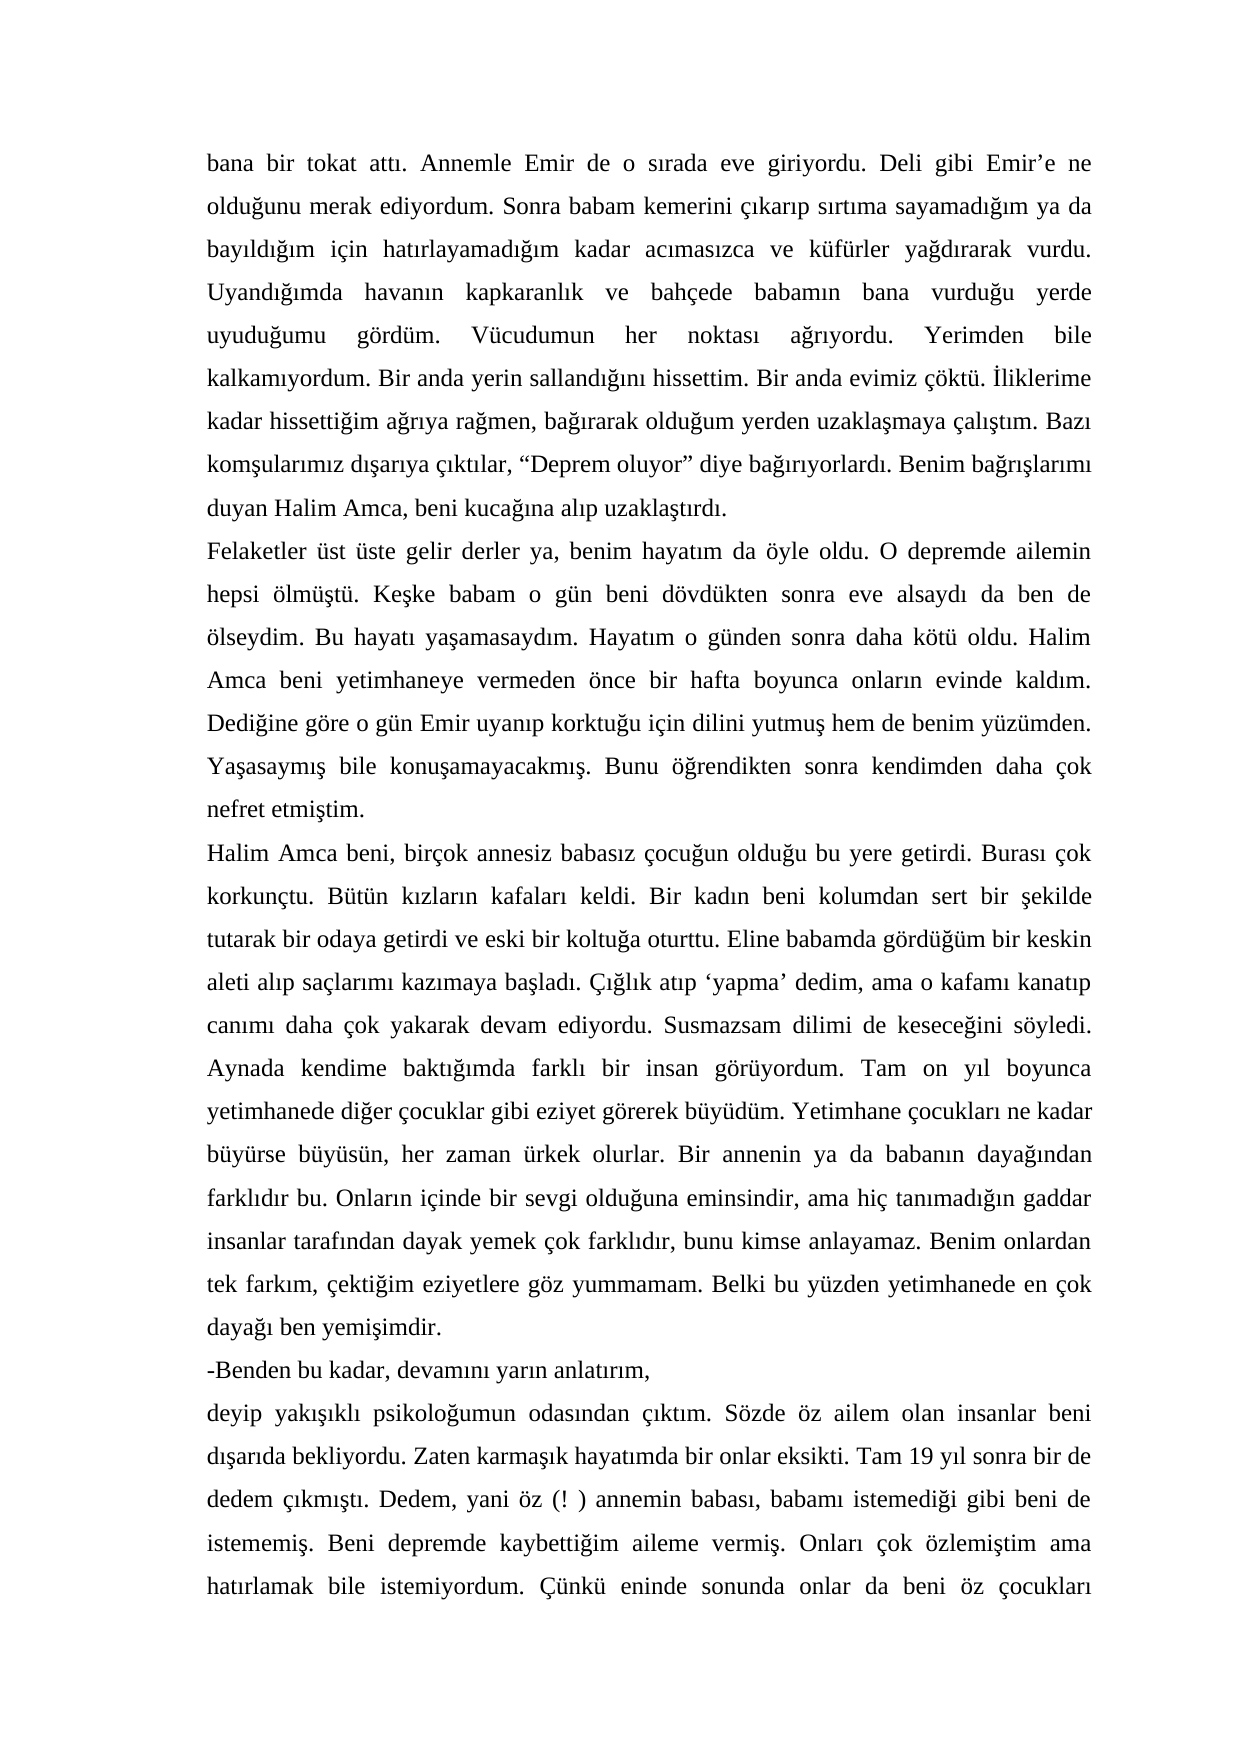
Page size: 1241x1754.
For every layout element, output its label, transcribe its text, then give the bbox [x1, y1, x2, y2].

text Halim Amca beni, birçok annesiz babasız çocuğun olduğu bu yere getirdi. Burası çok korkunçtu. Bütün kızların kafaları keldi. Bir kadın beni kolumdan sert bir şekilde tutarak bir odaya getirdi ve eski bir koltuğa oturttu. Eline babamda gördüğüm bir keskin aleti alıp saçlarımı kazımaya başladı. Çığlık atıp ‘yapma’ dedim, ama o kafamı kanatıp canımı daha çok yakarak devam ediyordu. Susmazsam dilimi de keseceğini söyledi. Aynada kendime baktığımda farklı bir insan görüyordum. Tam on yıl boyunca yetimhanede diğer çocuklar gibi eziyet görerek büyüdüm. Yetimhane çocukları ne kadar büyürse büyüsün, her zaman ürkek olurlar. Bir annenin ya da babanın dayağından farklıdır bu. Onların içinde bir sevgi olduğuna eminsindir, ama hiç tanımadığın gaddar insanlar tarafından dayak yemek çok farklıdır, bunu kimse anlayamaz. Benim onlardan tek farkım, çektiğim eziyetlere göz yummamam. Belki bu yüzden yetimhanede en çok dayağı ben yemişimdir. [207, 838, 1093, 1341]
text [207, 1398, 1093, 1599]
text -Benden bu kadar, devamını yarın anlatırım, [207, 1355, 1093, 1384]
text Felaketler üst üste gelir derler ya, benim hayatım da öyle oldu. O depremde ailemin hepsi ölmüştü. Keşke babam o gün beni dövdükten sonra eve alsaydı da ben de ölseydim. Bu hayatı yaşamasaydım. Hayatım o günden sonra daha kötü oldu. Halim Amca beni yetimhaneye vermeden önce bir hafta boyunca onların evinde kaldım. Dediğine göre o gün Emir uyanıp korktuğu için dilini yutmuş hem de benim yüzümden. Yaşasaymış bile konuşamayacakmış. Bunu öğrendikten sonra kendimden daha çok nefret etmiştim. [207, 536, 1093, 823]
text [207, 148, 1093, 521]
